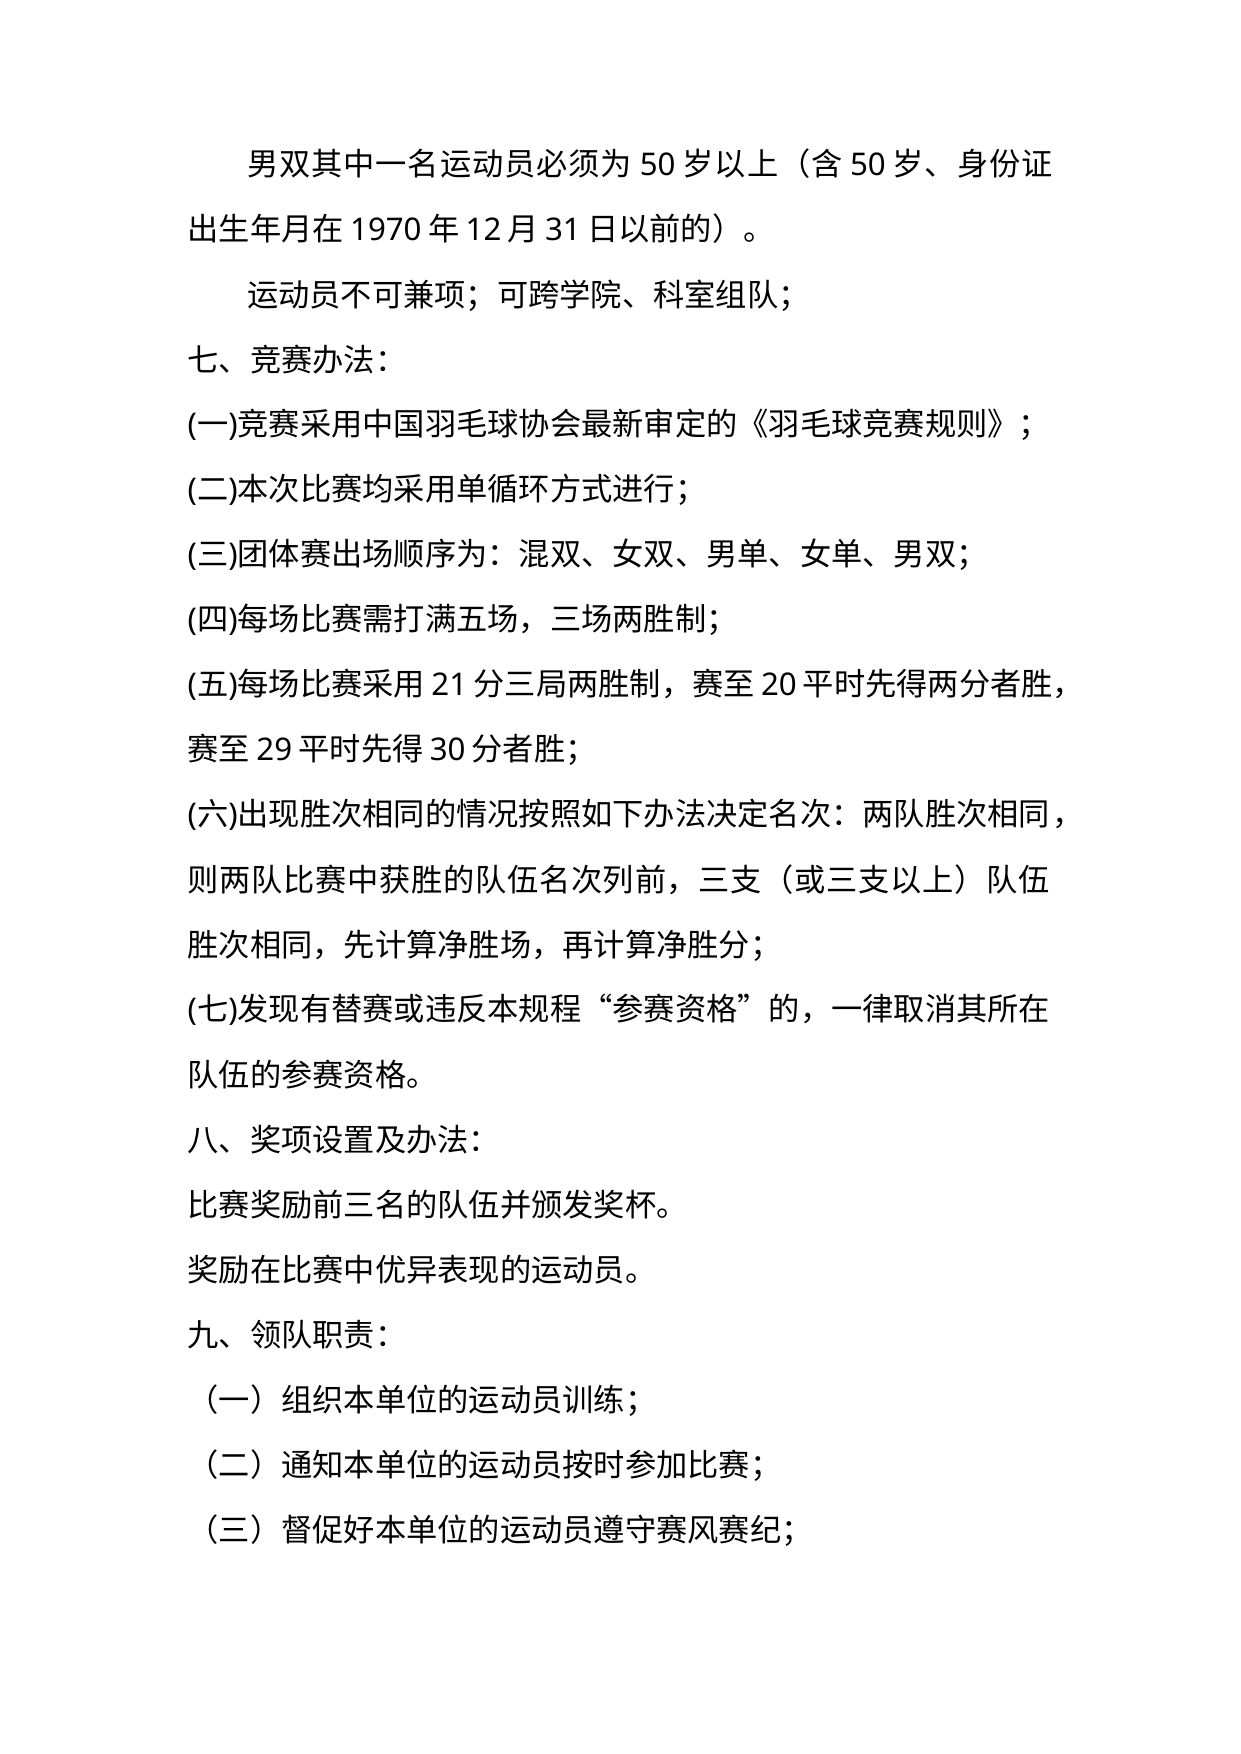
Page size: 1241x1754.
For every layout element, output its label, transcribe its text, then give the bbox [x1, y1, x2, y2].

text 七、竞赛办法： [187, 325, 1053, 390]
text (一)竞赛采用中国羽毛球协会最新审定的《羽毛球竞赛规则》； [187, 390, 1053, 455]
text 八、奖项设置及办法： [187, 1105, 1053, 1170]
text 奖励在比赛中优异表现的运动员。 [187, 1235, 1053, 1300]
text （二）通知本单位的运动员按时参加比赛； [187, 1430, 1053, 1495]
text （一）组织本单位的运动员训练； [187, 1365, 1053, 1430]
text (六)出现胜次相同的情况按照如下办法决定名次：两队胜次相同，则两队比赛中获胜的队伍名次列前，三支（或三支以上）队伍胜次相同，先计算净胜场，再计算净胜分； [187, 780, 1053, 975]
text （三）督促好本单位的运动员遵守赛风赛纪； [187, 1495, 1053, 1560]
text 男双其中一名运动员必须为50岁以上（含50岁、身份证出生年月在1970年12月31日以前的）。 [187, 130, 1053, 260]
text (四)每场比赛需打满五场，三场两胜制； [187, 585, 1053, 650]
text (五)每场比赛采用21分三局两胜制，赛至20平时先得两分者胜，赛至29平时先得30分者胜； [187, 650, 1053, 780]
text 九、领队职责： [187, 1300, 1053, 1365]
text (三)团体赛出场顺序为：混双、女双、男单、女单、男双； [187, 520, 1053, 585]
text 运动员不可兼项；可跨学院、科室组队； [187, 260, 1053, 325]
text (二)本次比赛均采用单循环方式进行； [187, 455, 1053, 520]
text 比赛奖励前三名的队伍并颁发奖杯。 [187, 1170, 1053, 1235]
text (七)发现有替赛或违反本规程“参赛资格”的，一律取消其所在队伍的参赛资格。 [187, 975, 1053, 1105]
